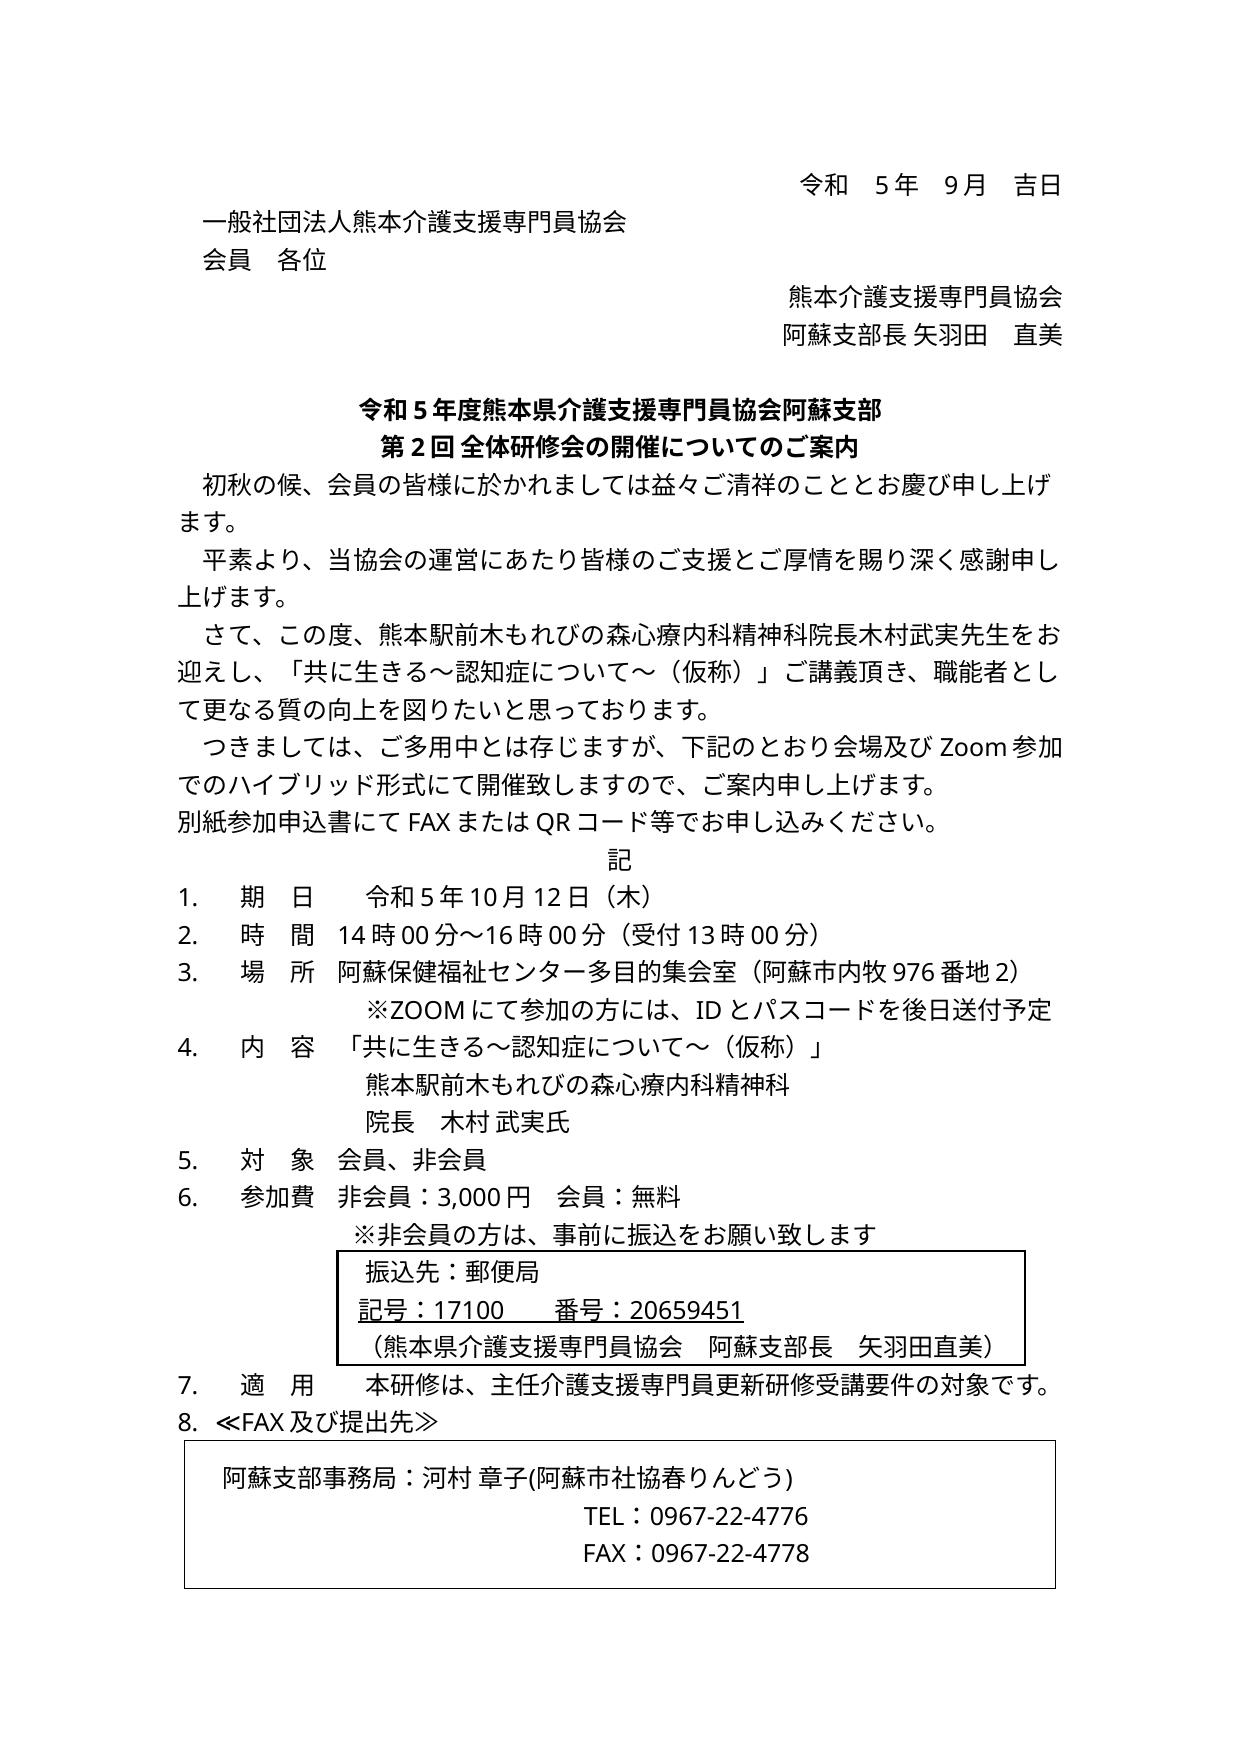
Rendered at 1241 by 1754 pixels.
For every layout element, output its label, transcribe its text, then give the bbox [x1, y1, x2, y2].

text 振込先：郵便局 [177, 1252, 1063, 1289]
list 適 用 本研修は、主任介護支援専門員更新研修受講要件の対象です。 [177, 1364, 1063, 1402]
text さて、この度、熊本駅前木もれびの森心療内科精神科院長木村武実先生をお迎えし、「共に生きる～認知症について～（仮称）」ご講義頂き、職能者として更なる質の向上を図りたいと思っております。 [177, 614, 1063, 727]
list 場 所 阿蘇保健福祉センター多目的集会室（阿蘇市内牧976番地2） [177, 952, 1063, 989]
text 別紙参加申込書にてFAXまたはQRコード等でお申し込みください。 [177, 802, 1063, 839]
text 院長 木村 武実氏 [177, 1102, 1063, 1139]
list 対 象 会員、非会員 [177, 1139, 1063, 1177]
text 平素より、当協会の運営にあたり皆様のご支援とご厚情を賜り深く感謝申し上げます。 [177, 539, 1063, 614]
text 初秋の候、会員の皆様に於かれましては益々ご清祥のこととお慶び申し上げます。 [177, 464, 1063, 539]
text 令和5年度熊本県介護支援専門員協会阿蘇支部 [177, 389, 1063, 427]
list 熊本駅前木もれびの森心療内科精神科 [215, 1064, 1063, 1102]
text 一般社団法人熊本介護支援専門員協会 [177, 202, 1063, 239]
text 熊本介護支援専門員協会 [177, 277, 1063, 314]
list 期 日 令和5年10月12日（木） [177, 877, 1063, 914]
table_header 阿蘇支部事務局：河村 章子(阿蘇市社協春りんどう) TEL：0967-22-4776 FAX：0967-22-4778 [185, 1441, 1055, 1588]
text 会員 各位 [177, 239, 1063, 277]
list 内 容 「共に生きる～認知症について～（仮称）」 [177, 1027, 1063, 1064]
text 第2回 全体研修会の開催についてのご案内 [177, 427, 1063, 464]
text つきましては、ご多用中とは存じますが、下記のとおり会場及びZoom参加でのハイブリッド形式にて開催致しますので、ご案内申し上げます。 [177, 727, 1063, 802]
list ※ZOOMにて参加の方には、IDとパスコードを後日送付予定 [215, 989, 1063, 1027]
list ≪FAX及び提出先≫ [177, 1402, 1063, 1439]
text 阿蘇支部長 矢羽田 直美 [177, 314, 1063, 352]
text ※非会員の方は、事前に振込をお願い致します [177, 1214, 1063, 1252]
text （熊本県介護支援専門員協会 阿蘇支部長 矢羽田直美） [177, 1327, 1063, 1364]
text 記 [177, 839, 1063, 877]
list 参加費 非会員：3,000円 会員：無料 [177, 1177, 1063, 1214]
text 令和 5年 9月 吉日 [177, 164, 1063, 202]
list 時 間 14時00分～16時00分（受付13時00分） [177, 914, 1063, 952]
text 記号：17100 番号：20659451 [177, 1289, 1063, 1327]
